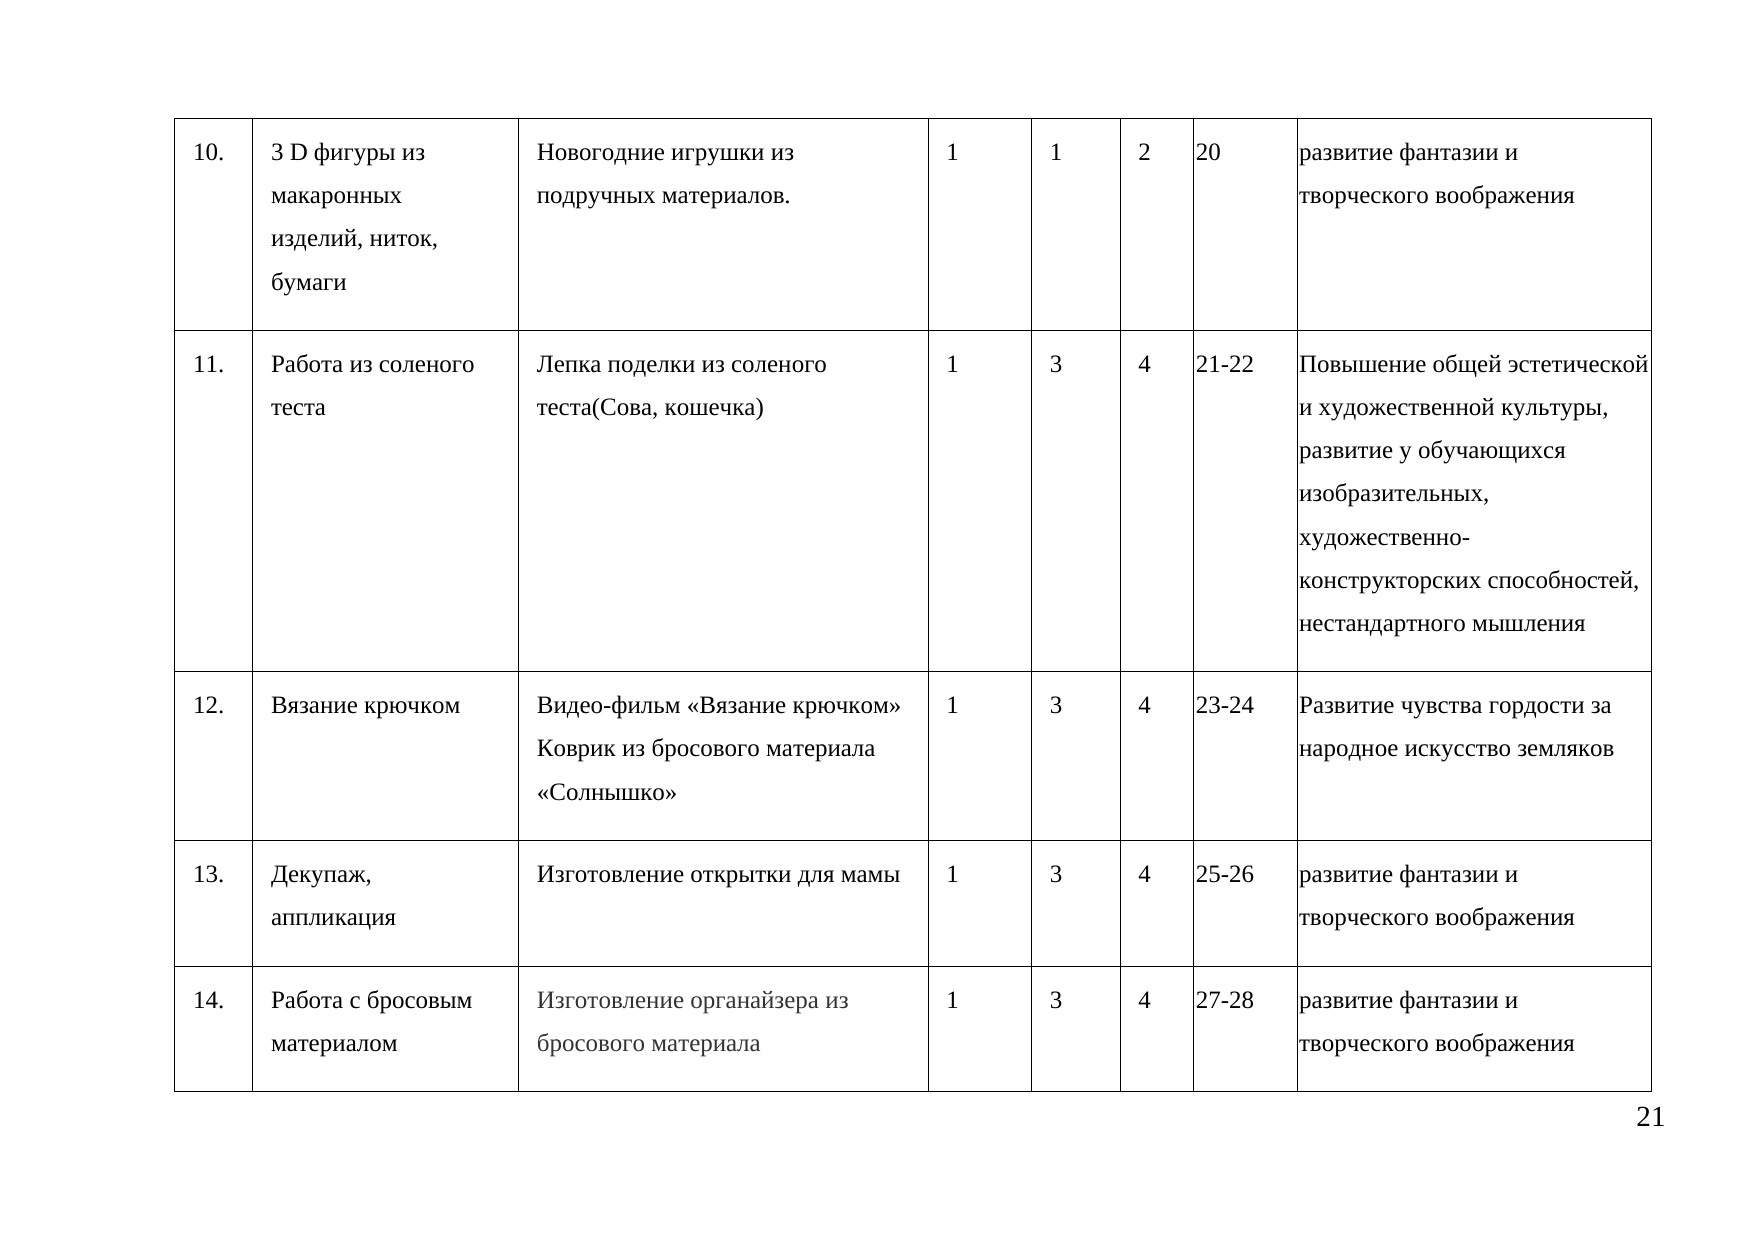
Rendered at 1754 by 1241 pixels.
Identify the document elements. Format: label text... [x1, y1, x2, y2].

table_cell 3 [1032, 672, 1120, 840]
table_cell 10. [175, 119, 252, 330]
table_cell 2 [1121, 119, 1193, 330]
table_cell 1 [1032, 119, 1120, 330]
table_cell 3 [1032, 841, 1120, 966]
table_cell Изготовление открытки для мамы [519, 841, 928, 966]
table_cell Новогодние игрушки из подручных материалов. [519, 119, 928, 330]
table_cell развитие фантазии и творческого воображения [1298, 967, 1651, 1091]
table_cell 11. [175, 331, 252, 671]
table_cell 13. [175, 841, 252, 966]
table_cell 1 [929, 119, 1031, 330]
table_cell Работа с бросовым материалом [253, 967, 518, 1091]
table_cell 25-26 [1194, 841, 1297, 966]
table_cell 4 [1121, 331, 1193, 671]
table_cell Изготовление органайзера из бросового материала [519, 967, 928, 1091]
table_cell Видео-фильм «Вязание крючком» Коврик из бросового материала «Солнышко» [519, 672, 928, 840]
table_cell Работа из соленого теста [253, 331, 518, 671]
table_cell Декупаж, аппликация [253, 841, 518, 966]
table_cell 20 [1194, 119, 1297, 330]
table_cell развитие фантазии и творческого воображения [1298, 119, 1651, 330]
table_cell 1 [929, 967, 1031, 1091]
table_cell 1 [929, 672, 1031, 840]
table_cell 1 [929, 331, 1031, 671]
table_cell 23-24 [1194, 672, 1297, 840]
table_cell 4 [1121, 967, 1193, 1091]
table_cell Развитие чувства гордости за народное искусство земляков [1298, 672, 1651, 840]
table_cell 14. [175, 967, 252, 1091]
table_cell 4 [1121, 841, 1193, 966]
table_cell 3 [1032, 331, 1120, 671]
table_cell Лепка поделки из соленого теста(Сова, кошечка) [519, 331, 928, 671]
table_cell 4 [1121, 672, 1193, 840]
table_cell 27-28 [1194, 967, 1297, 1091]
table_cell 3 [1032, 967, 1120, 1091]
table_cell 1 [929, 841, 1031, 966]
table_cell 12. [175, 672, 252, 840]
table_cell развитие фантазии и творческого воображения [1298, 841, 1651, 966]
table_cell 3 D фигуры из макаронных изделий, ниток, бумаги [253, 119, 518, 330]
table_cell Вязание крючком [253, 672, 518, 840]
table_cell 21-22 [1194, 331, 1297, 671]
table_cell Повышение общей эстетической и художественной культуры, развитие у обучающихся изобразительных, художественно-конструкторских способностей, нестандартного мышления [1298, 331, 1651, 671]
